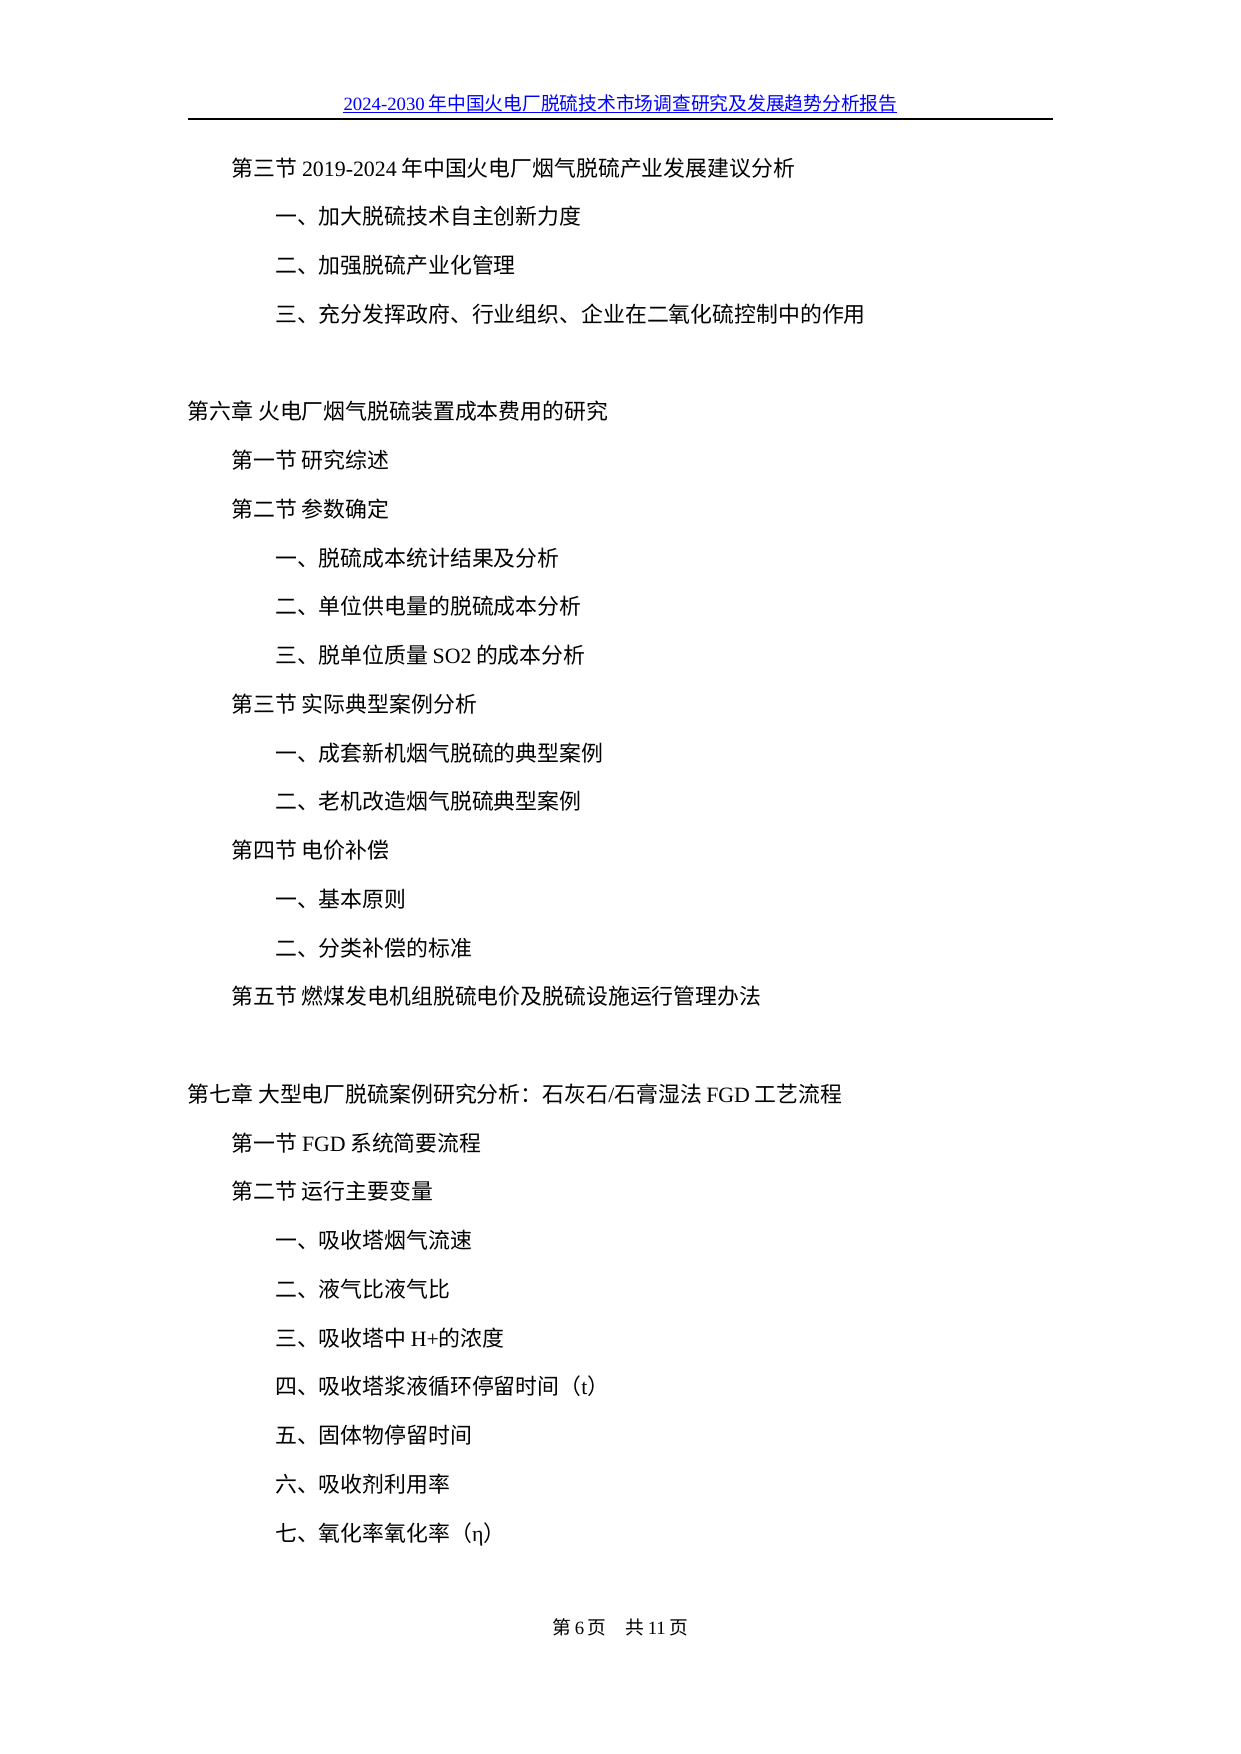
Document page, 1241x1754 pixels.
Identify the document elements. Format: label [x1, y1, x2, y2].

text [187, 150, 1053, 1548]
